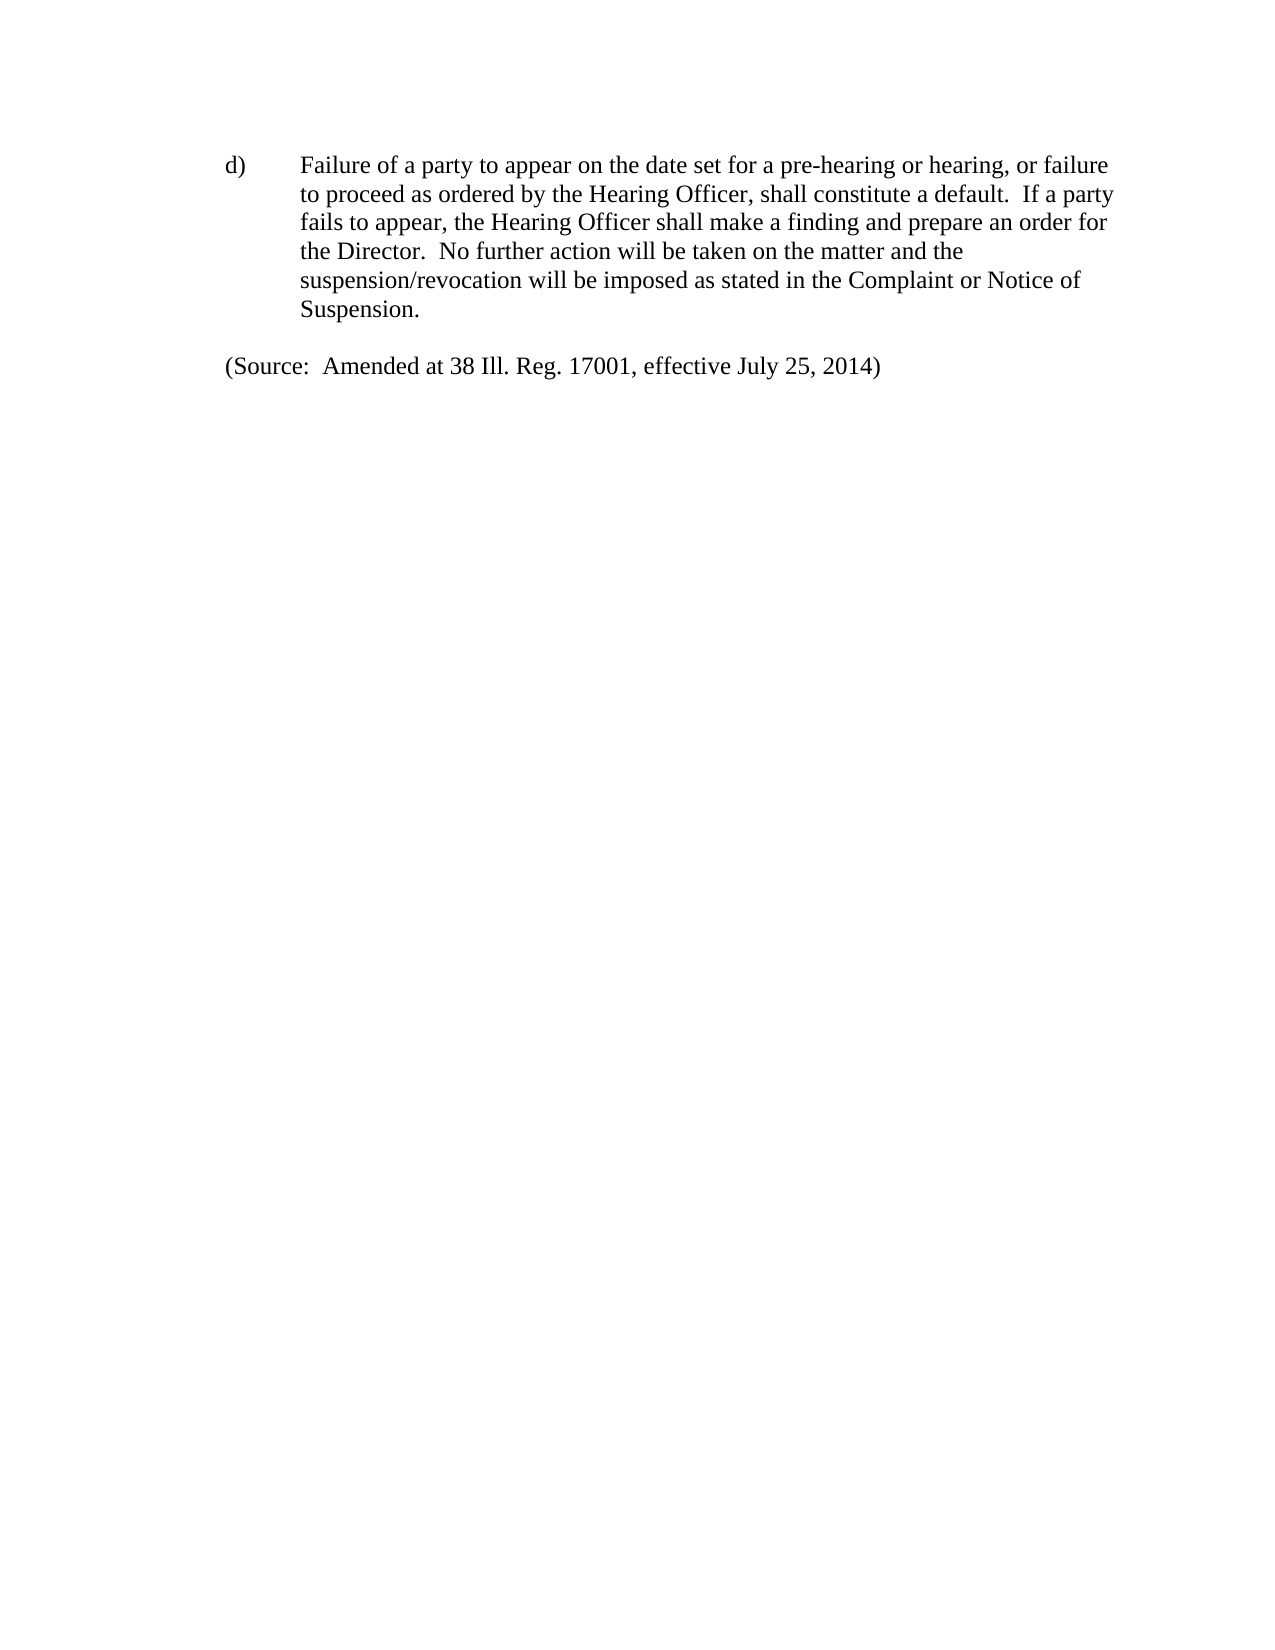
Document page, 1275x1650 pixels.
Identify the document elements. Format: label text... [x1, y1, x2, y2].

text (Source: Amended at 38 Ill. Reg. 17001, effective July 25, 2014) [225, 351, 1125, 380]
text d) Failure of a party to appear on the date set for a pre-hearing or hearing, or failure to proceed as ordered by the Hearing Officer, shall constitute a default. If a party fails to appear, the Hearing Officer shall make a finding and prepare an order for the Director. No further action will be taken on the matter and the suspension/revocation will be imposed as stated in the Complaint or Notice of Suspension. [225, 150, 1125, 322]
